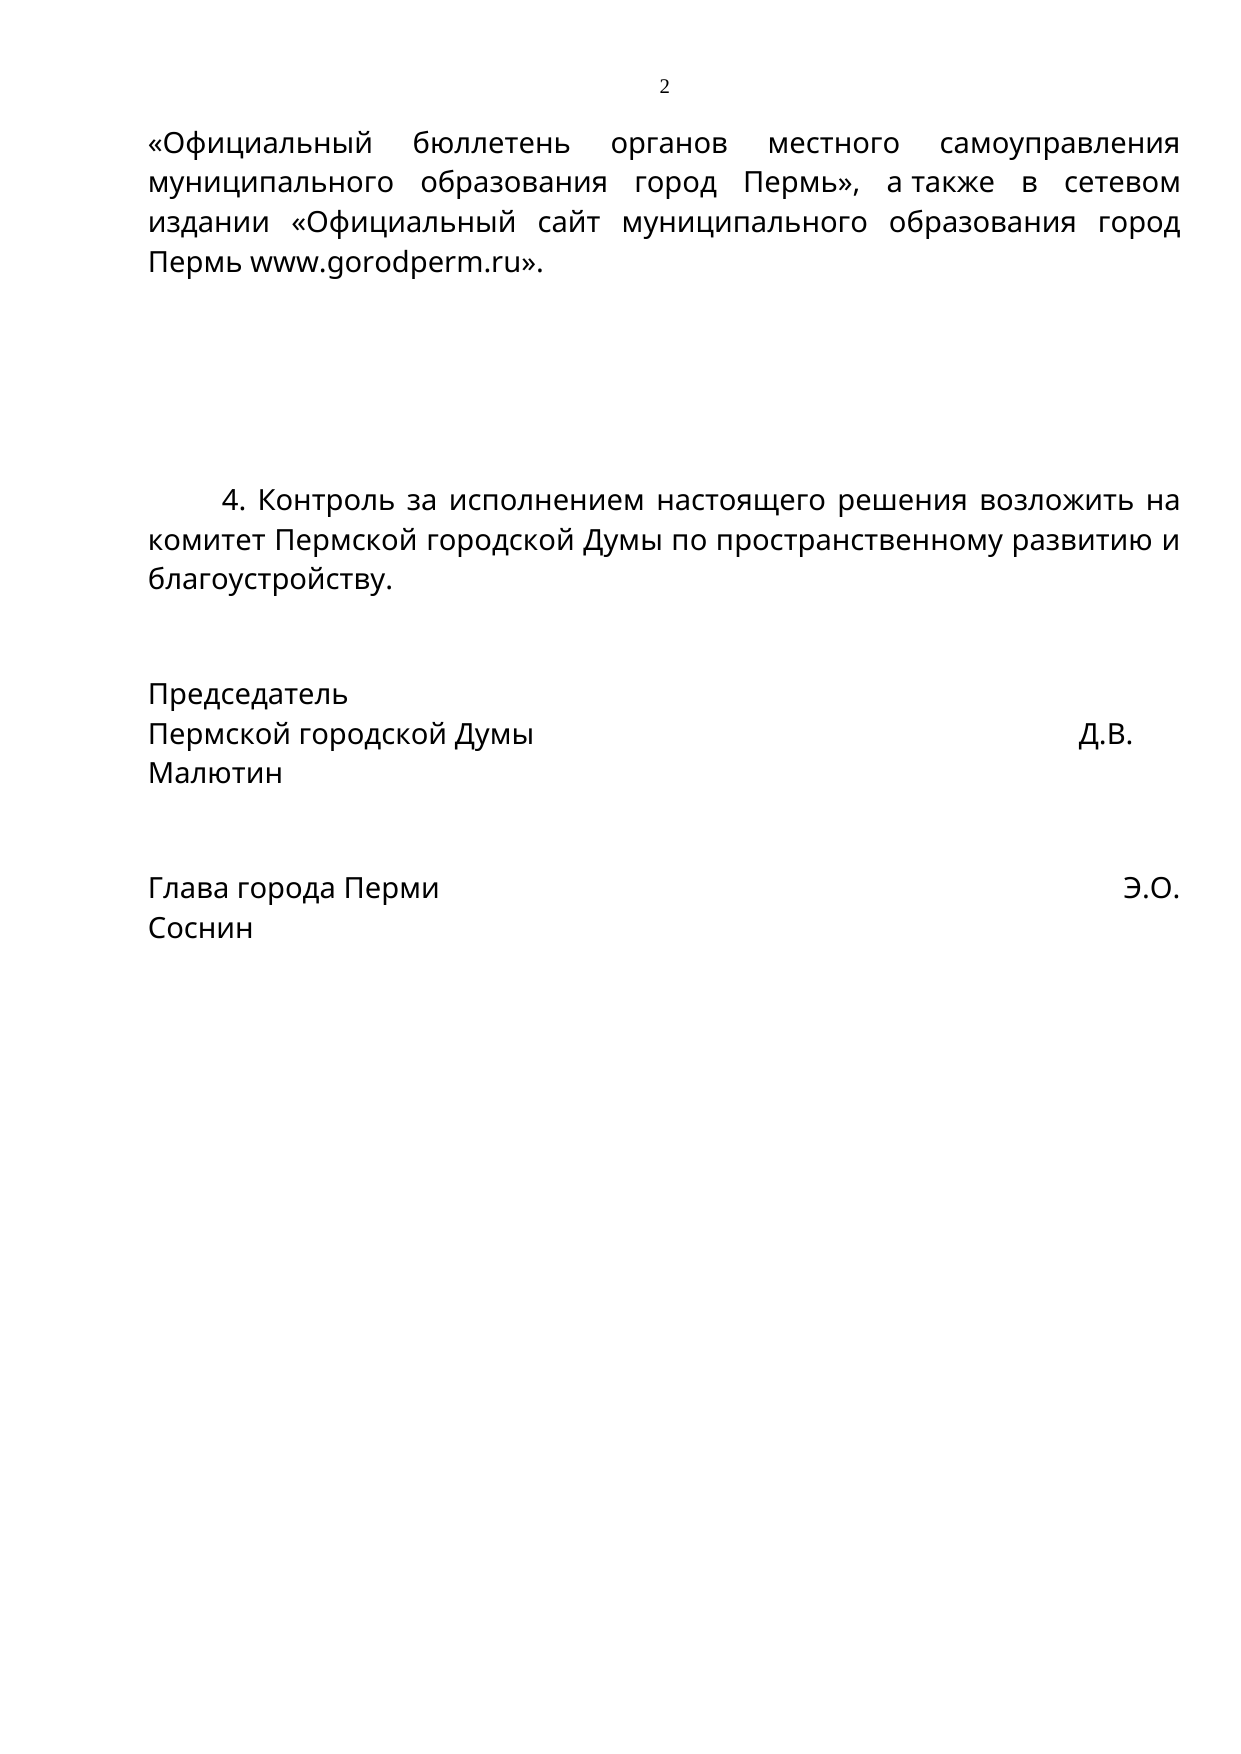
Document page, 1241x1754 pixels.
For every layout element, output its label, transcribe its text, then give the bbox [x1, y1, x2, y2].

text Председатель [148, 673, 1181, 713]
text Глава города Перми Э.О. Соснин [148, 867, 1181, 947]
text Пермской городской Думы Д.В. Малютин [148, 713, 1181, 792]
text 4. Контроль за исполнением настоящего решения возложить на комитет Пермской городской Думы по пространственному развитию и благоустройству. [148, 479, 1181, 598]
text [148, 122, 1181, 281]
